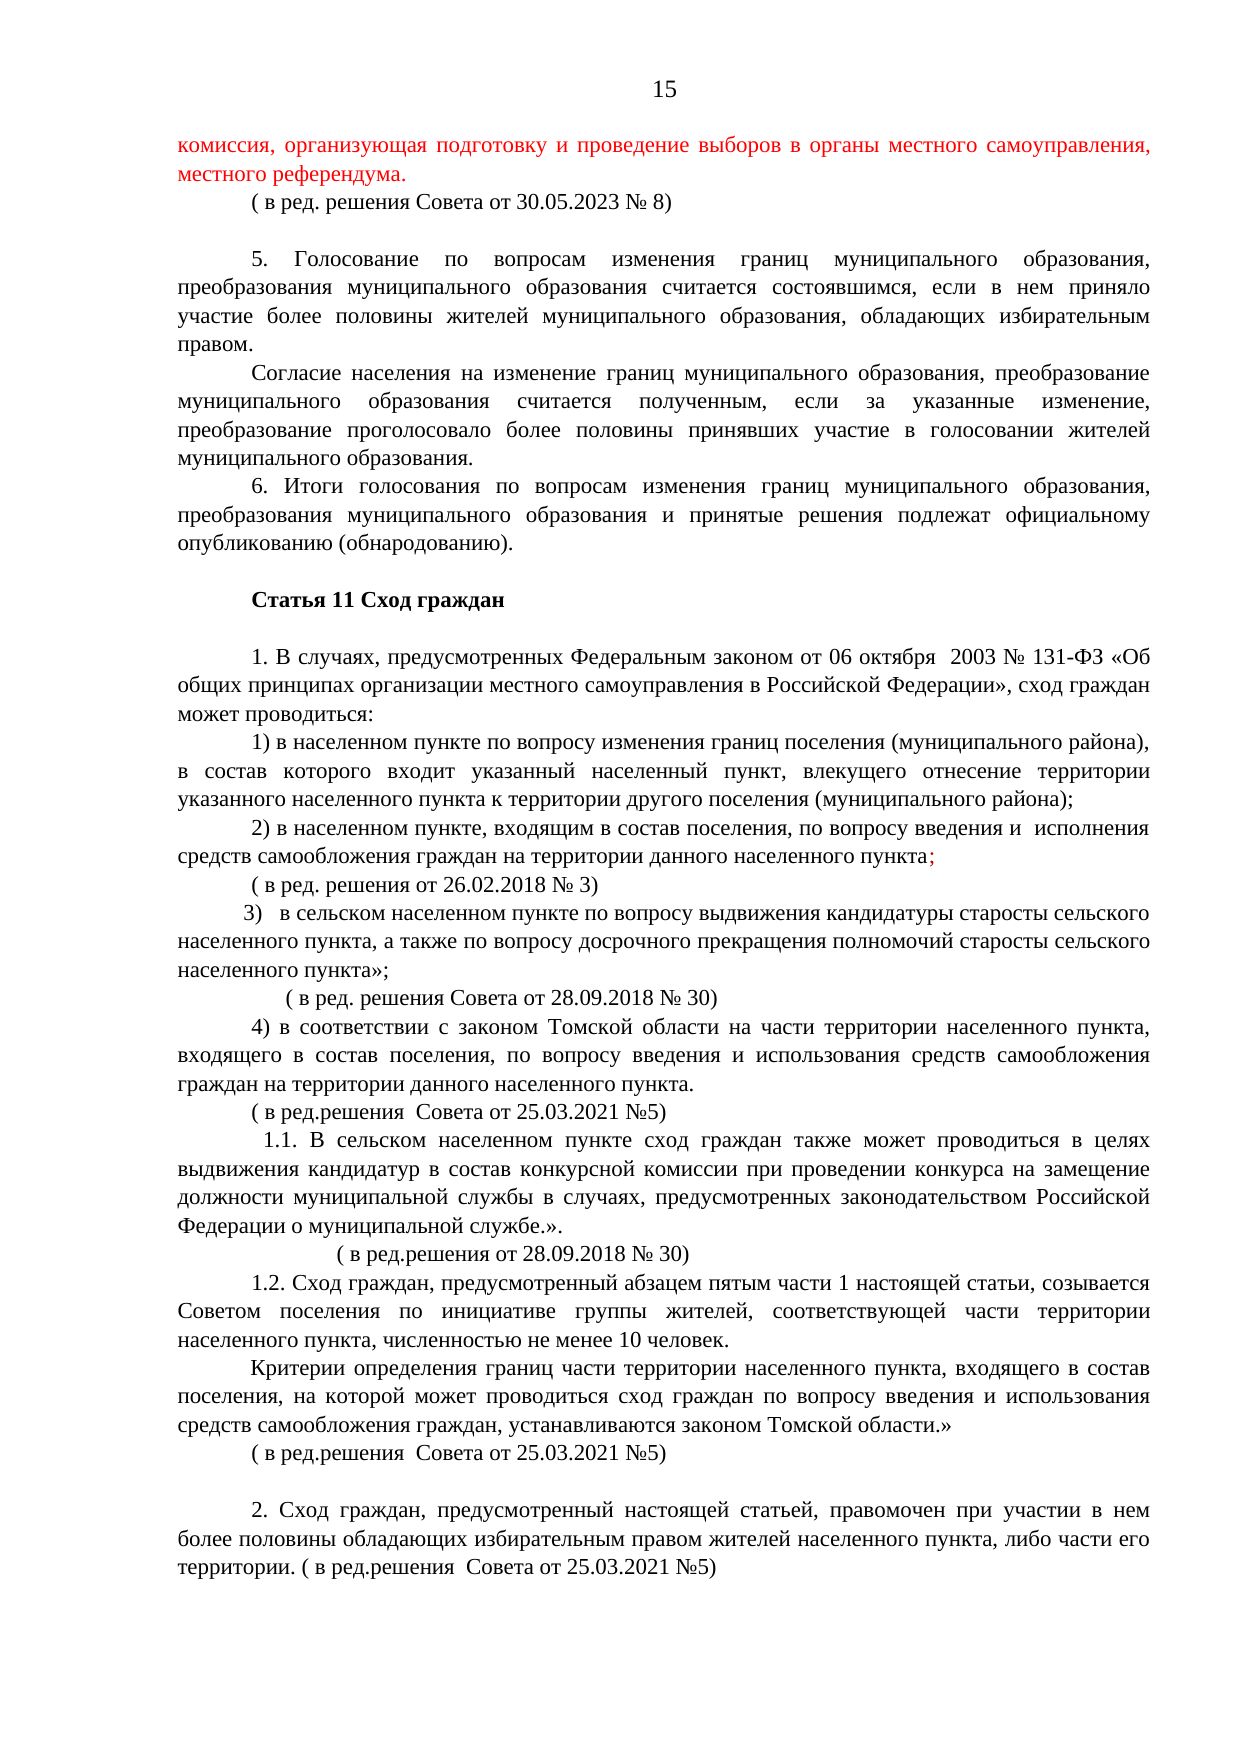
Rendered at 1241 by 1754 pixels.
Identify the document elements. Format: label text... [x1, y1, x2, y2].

text ( в ред.решения Совета от 25.03.2021 №5) [177, 1098, 1152, 1124]
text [177, 131, 1152, 186]
text 5. Голосование по вопросам изменения границ муниципального образования, преобразования муниципального образования считается состоявшимся, если в нем приняло участие более половины жителей муниципального образования, обладающих избирательным правом. [177, 245, 1152, 357]
text 1.2. Сход граждан, предусмотренный абзацем пятым части 1 настоящей статьи, созывается Советом поселения по инициативе группы жителей, соответствующей части территории населенного пункта, численностью не менее 10 человек. [177, 1269, 1152, 1352]
text Согласие населения на изменение границ муниципального образования, преобразование муниципального образования считается полученным, если за указанные изменение, преобразование проголосовало более половины принявших участие в голосовании жителей муниципального образования. [177, 359, 1152, 470]
text 3) в сельском населенном пункте по вопросу выдвижения кандидатуры старосты сельского населенного пункта, а также по вопросу досрочного прекращения полномочий старосты сельского населенного пункта»; [177, 899, 1152, 982]
text 1. В случаях, предусмотренных Федеральным законом от 06 октября 2003 № 131-ФЗ «Об общих принципах организации местного самоуправления в Российской Федерации», сход граждан может проводиться: [177, 643, 1152, 726]
text 1) в населенном пункте по вопросу изменения границ поселения (муниципального района), в состав которого входит указанный населенный пункт, влекущего отнесение территории указанного населенного пункта к территории другого поселения (муниципального района); [177, 728, 1152, 812]
text Статья 11 Сход граждан [177, 586, 1152, 613]
text ( в ред.решения от 28.09.2018 № 30) [177, 1240, 1152, 1267]
text 2. Сход граждан, предусмотренный настоящей статьей, правомочен при участии в нем более половины обладающих избирательным правом жителей населенного пункта, либо части его территории. ( в ред.решения Совета от 25.03.2021 №5) [177, 1496, 1152, 1579]
text Критерии определения границ части территории населенного пункта, входящего в состав поселения, на которой может проводиться сход граждан по вопросу введения и использования средств самообложения граждан, устанавливаются законом Томской области.» [177, 1354, 1152, 1437]
text 1.1. В сельском населенном пункте сход граждан также может проводиться в целях выдвижения кандидатур в состав конкурсной комиссии при проведении конкурса на замещение должности муниципальной службы в случаях, предусмотренных законодательством Российской Федерации о муниципальной службе.». [177, 1127, 1152, 1238]
text ( в ред. решения от 26.02.2018 № 3) [177, 871, 1152, 897]
text ( в ред. решения Совета от 30.05.2023 № 8) [177, 188, 1152, 214]
text ( в ред.решения Совета от 25.03.2021 №5) [177, 1439, 1152, 1466]
text 4) в соответствии с законом Томской области на части территории населенного пункта, входящего в состав поселения, по вопросу введения и использования средств самообложения граждан на территории данного населенного пункта. [177, 1013, 1152, 1096]
text 6. Итоги голосования по вопросам изменения границ муниципального образования, преобразования муниципального образования и принятые решения подлежат официальному опубликованию (обнародованию). [177, 472, 1152, 556]
text ( в ред. решения Совета от 28.09.2018 № 30) [177, 984, 1152, 1011]
text 2) в населенном пункте, входящим в состав поселения, по вопросу введения и исполнения средств самообложения граждан на территории данного населенного пункта; [177, 814, 1152, 868]
